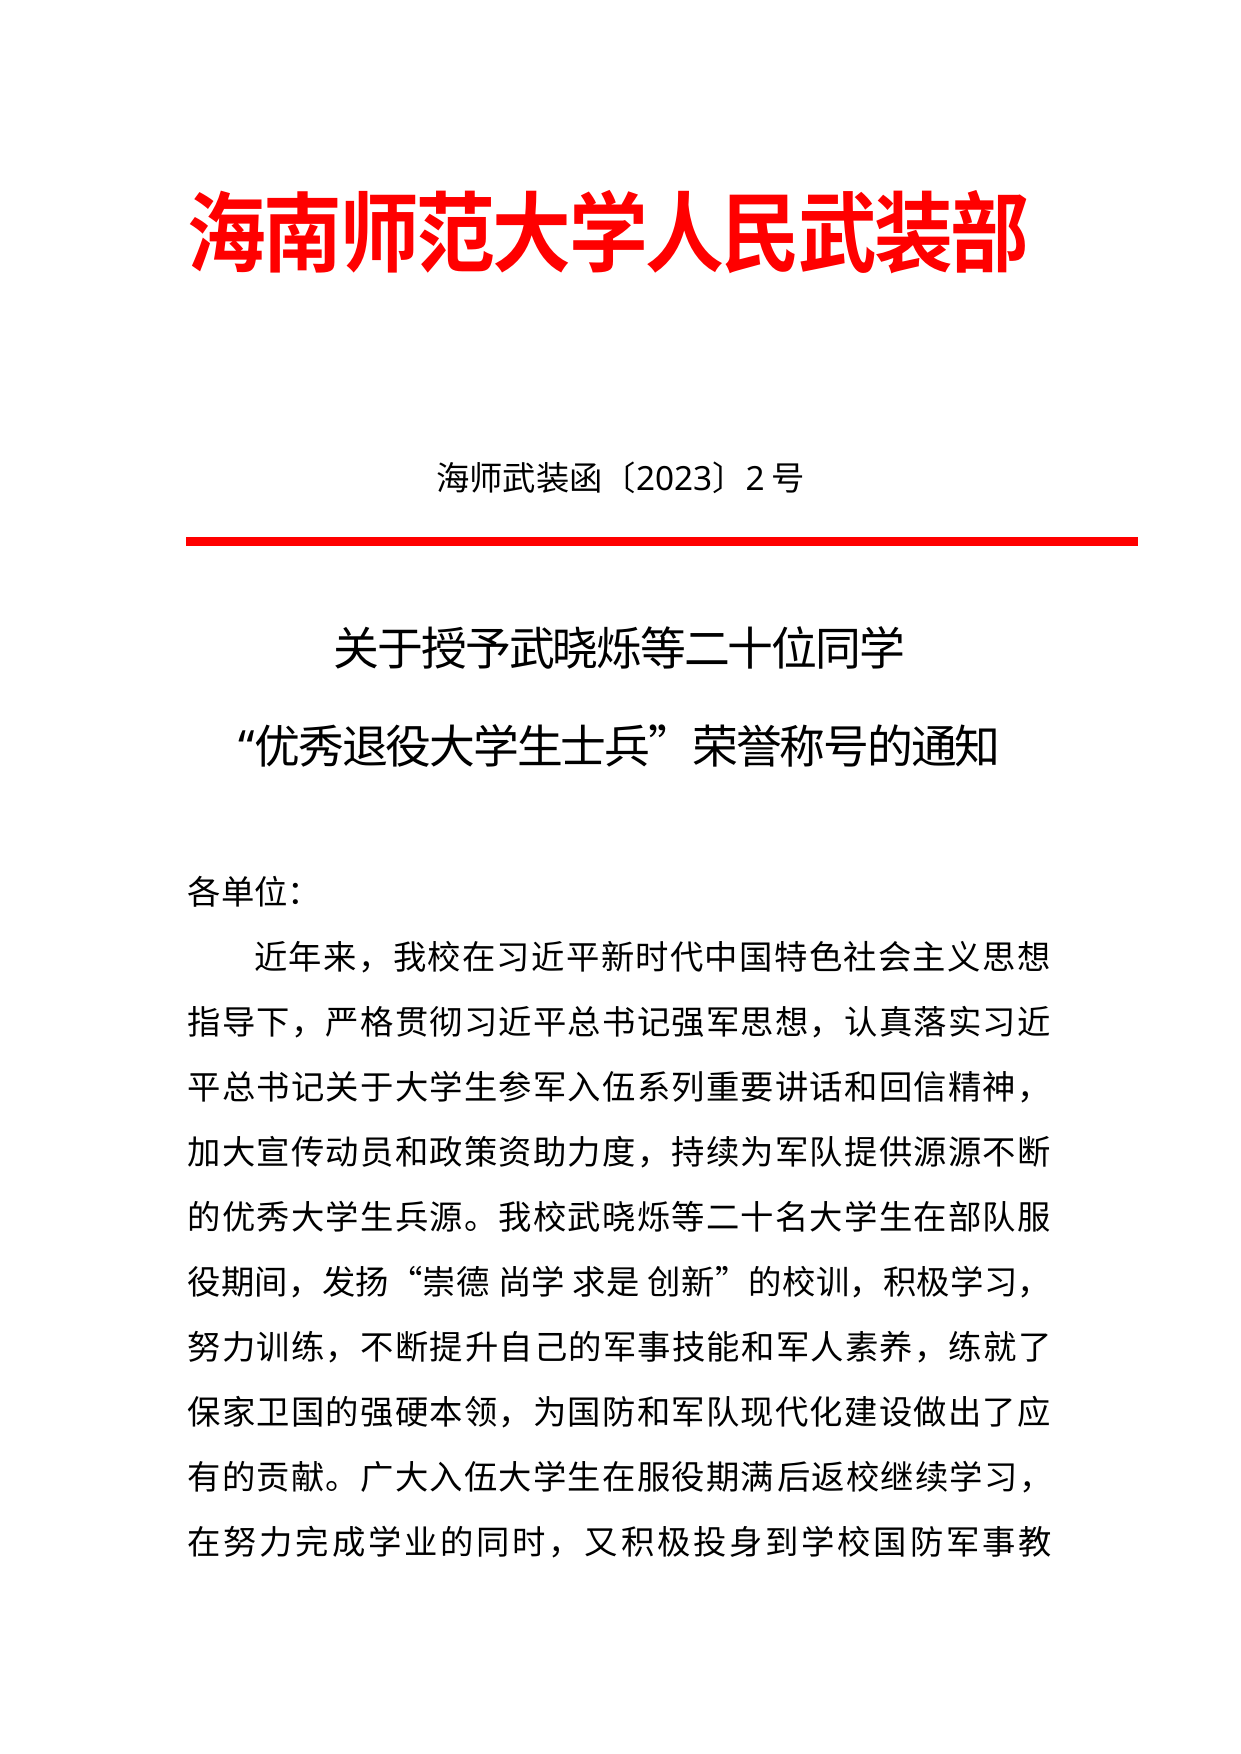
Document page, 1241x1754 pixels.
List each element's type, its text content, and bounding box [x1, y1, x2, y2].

text 海师武装函〔2023〕2号 [187, 443, 1053, 508]
text 海南师范大学人民武装部 [187, 162, 1053, 292]
text 各单位： [187, 857, 1053, 922]
text “优秀退役大学生士兵”荣誉称号的通知 [187, 695, 1053, 792]
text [187, 922, 1053, 1572]
text 关于授予武晓烁等二十位同学 [187, 597, 1053, 695]
